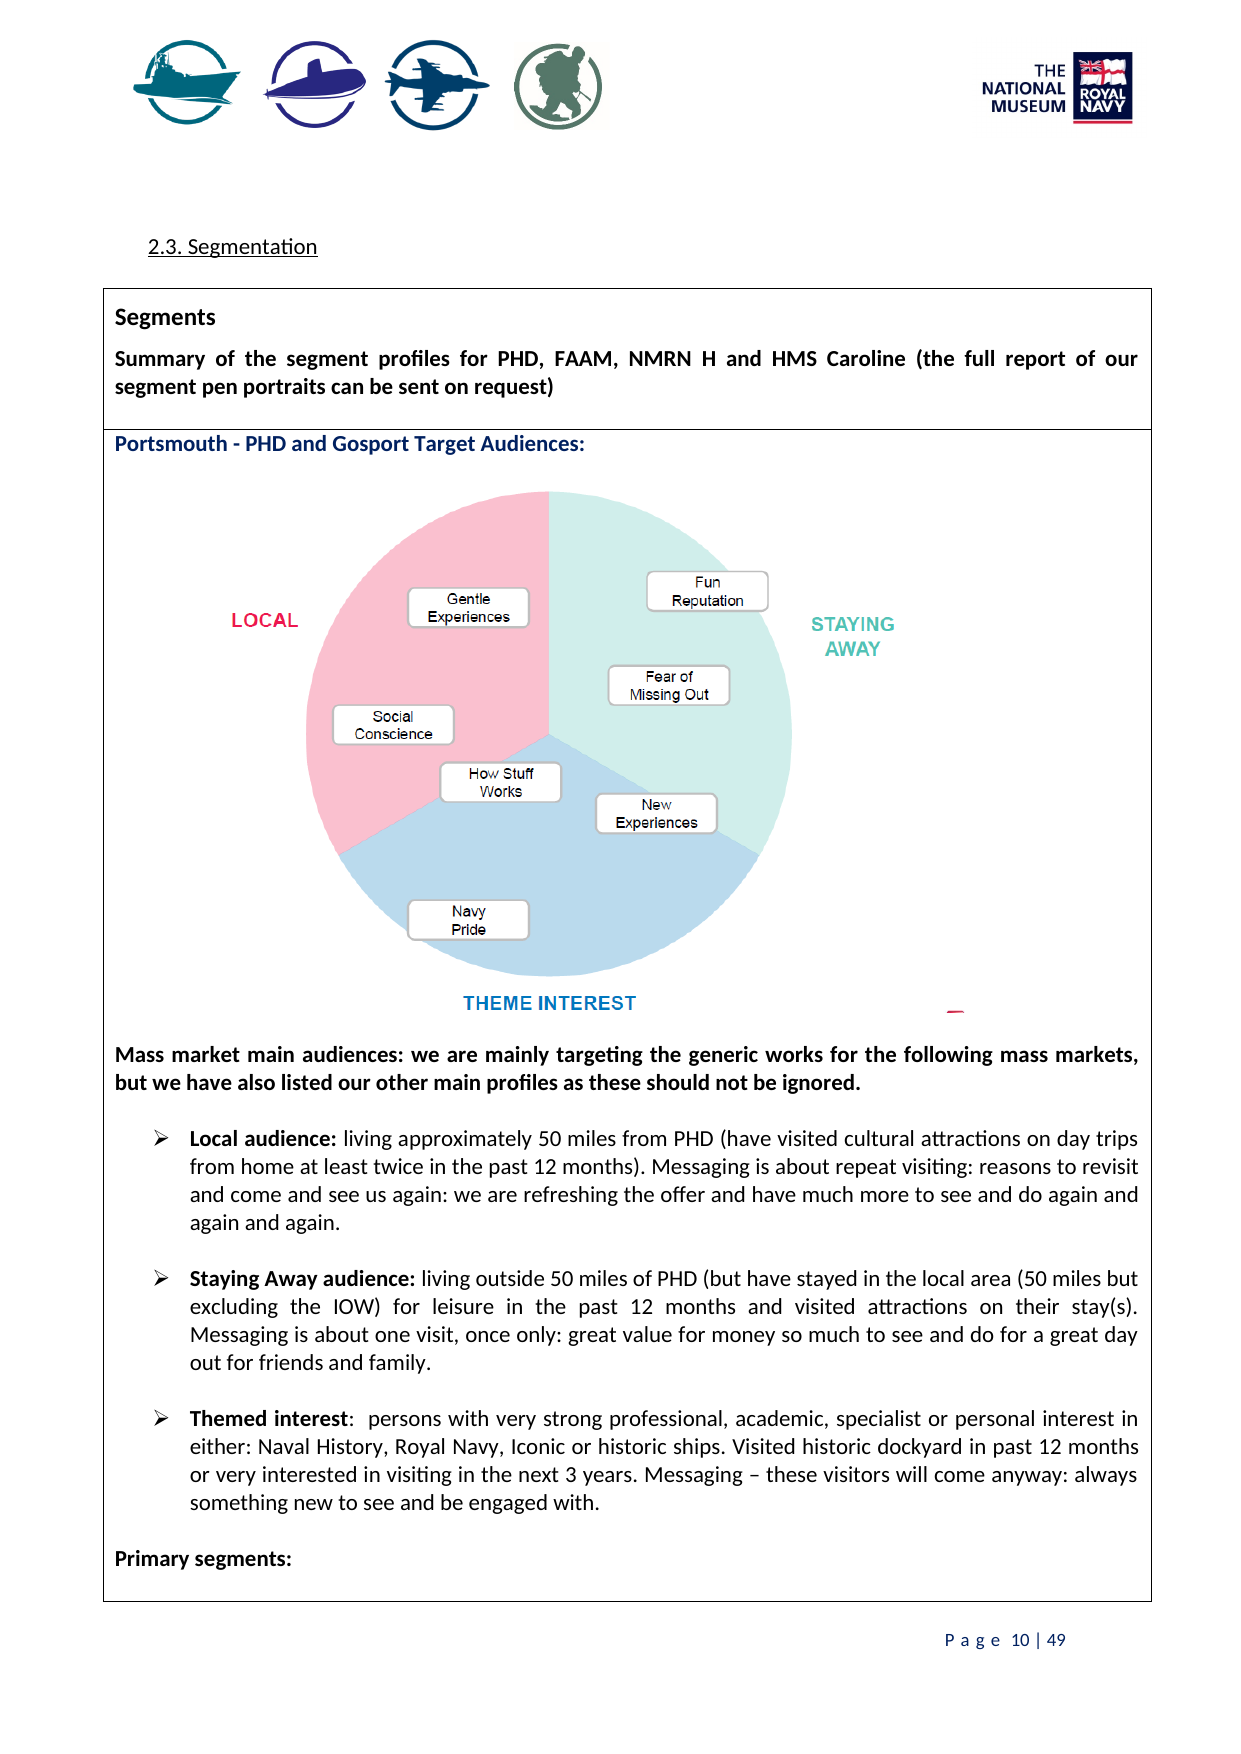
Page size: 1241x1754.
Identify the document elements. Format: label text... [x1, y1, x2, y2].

picture [514, 42, 610, 130]
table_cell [104, 430, 1151, 1601]
picture [128, 29, 246, 130]
table_header Segments Summary of the segment profiles for PHD, FAAM, NMRN H and HMS Caroline (the full report of our segment pen portraits can be sent on request) [104, 289, 1151, 428]
picture [262, 40, 368, 128]
picture [971, 37, 1147, 138]
text 2.3. Segmentation [148, 232, 1092, 260]
picture [382, 37, 492, 133]
